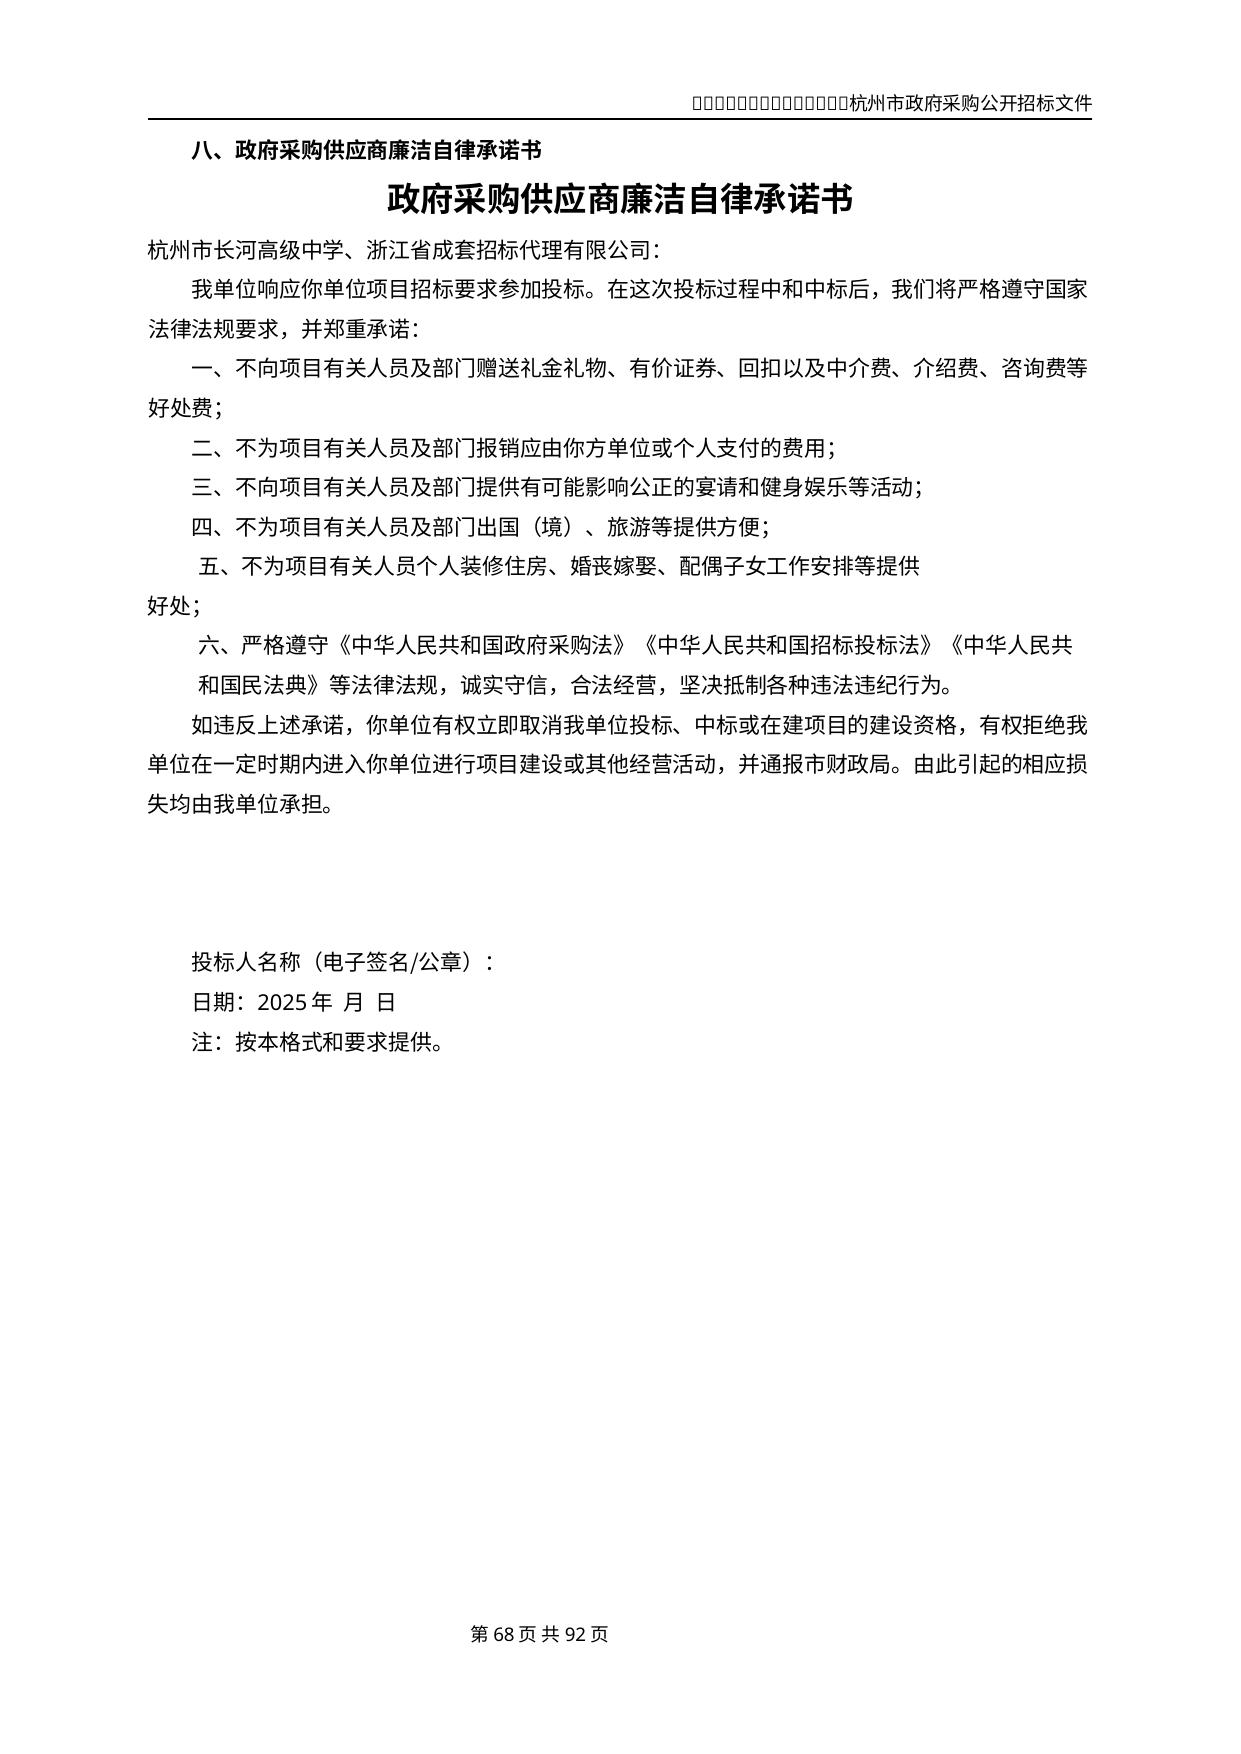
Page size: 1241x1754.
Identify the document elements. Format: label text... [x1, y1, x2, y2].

text 注：按本格式和要求提供。 [148, 1024, 1092, 1056]
text 杭州市长河高级中学、浙江省成套招标代理有限公司： [148, 233, 1092, 264]
text 好处； [148, 589, 1092, 621]
text 政府采购供应商廉洁自律承诺书 [148, 172, 1092, 221]
text 二、不为项目有关人员及部门报销应由你方单位或个人支付的费用； [148, 431, 1092, 462]
text 六、严格遵守《中华人民共和国政府采购法》《中华人民共和国招标投标法》《中华人民共和国民法典》等法律法规，诚实守信，合法经营，坚决抵制各种违法违纪行为。 [198, 628, 1092, 700]
text 五、不为项目有关人员个人装修住房、婚丧嫁娶、配偶子女工作安排等提供 [198, 549, 1092, 581]
text 三、不向项目有关人员及部门提供有可能影响公正的宴请和健身娱乐等活动； [148, 470, 1092, 502]
text 投标人名称（电子签名/公章）： [148, 945, 1092, 977]
text 四、不为项目有关人员及部门出国（境）、旅游等提供方便； [148, 510, 1092, 541]
text 我单位响应你单位项目招标要求参加投标。在这次投标过程中和中标后，我们将严格遵守国家法律法规要求，并郑重承诺： [148, 272, 1092, 343]
text 一、不向项目有关人员及部门赠送礼金礼物、有价证券、回扣以及中介费、介绍费、咨询费等好处费； [148, 351, 1092, 423]
subtitle 八、政府采购供应商廉洁自律承诺书 [148, 133, 1092, 164]
text 日期：2025年 月 日 [148, 985, 1092, 1017]
text 如违反上述承诺，你单位有权立即取消我单位投标、中标或在建项目的建设资格，有权拒绝我单位在一定时期内进入你单位进行项目建设或其他经营活动，并通报市财政局。由此引起的相应损失均由我单位承担。 [148, 708, 1092, 818]
